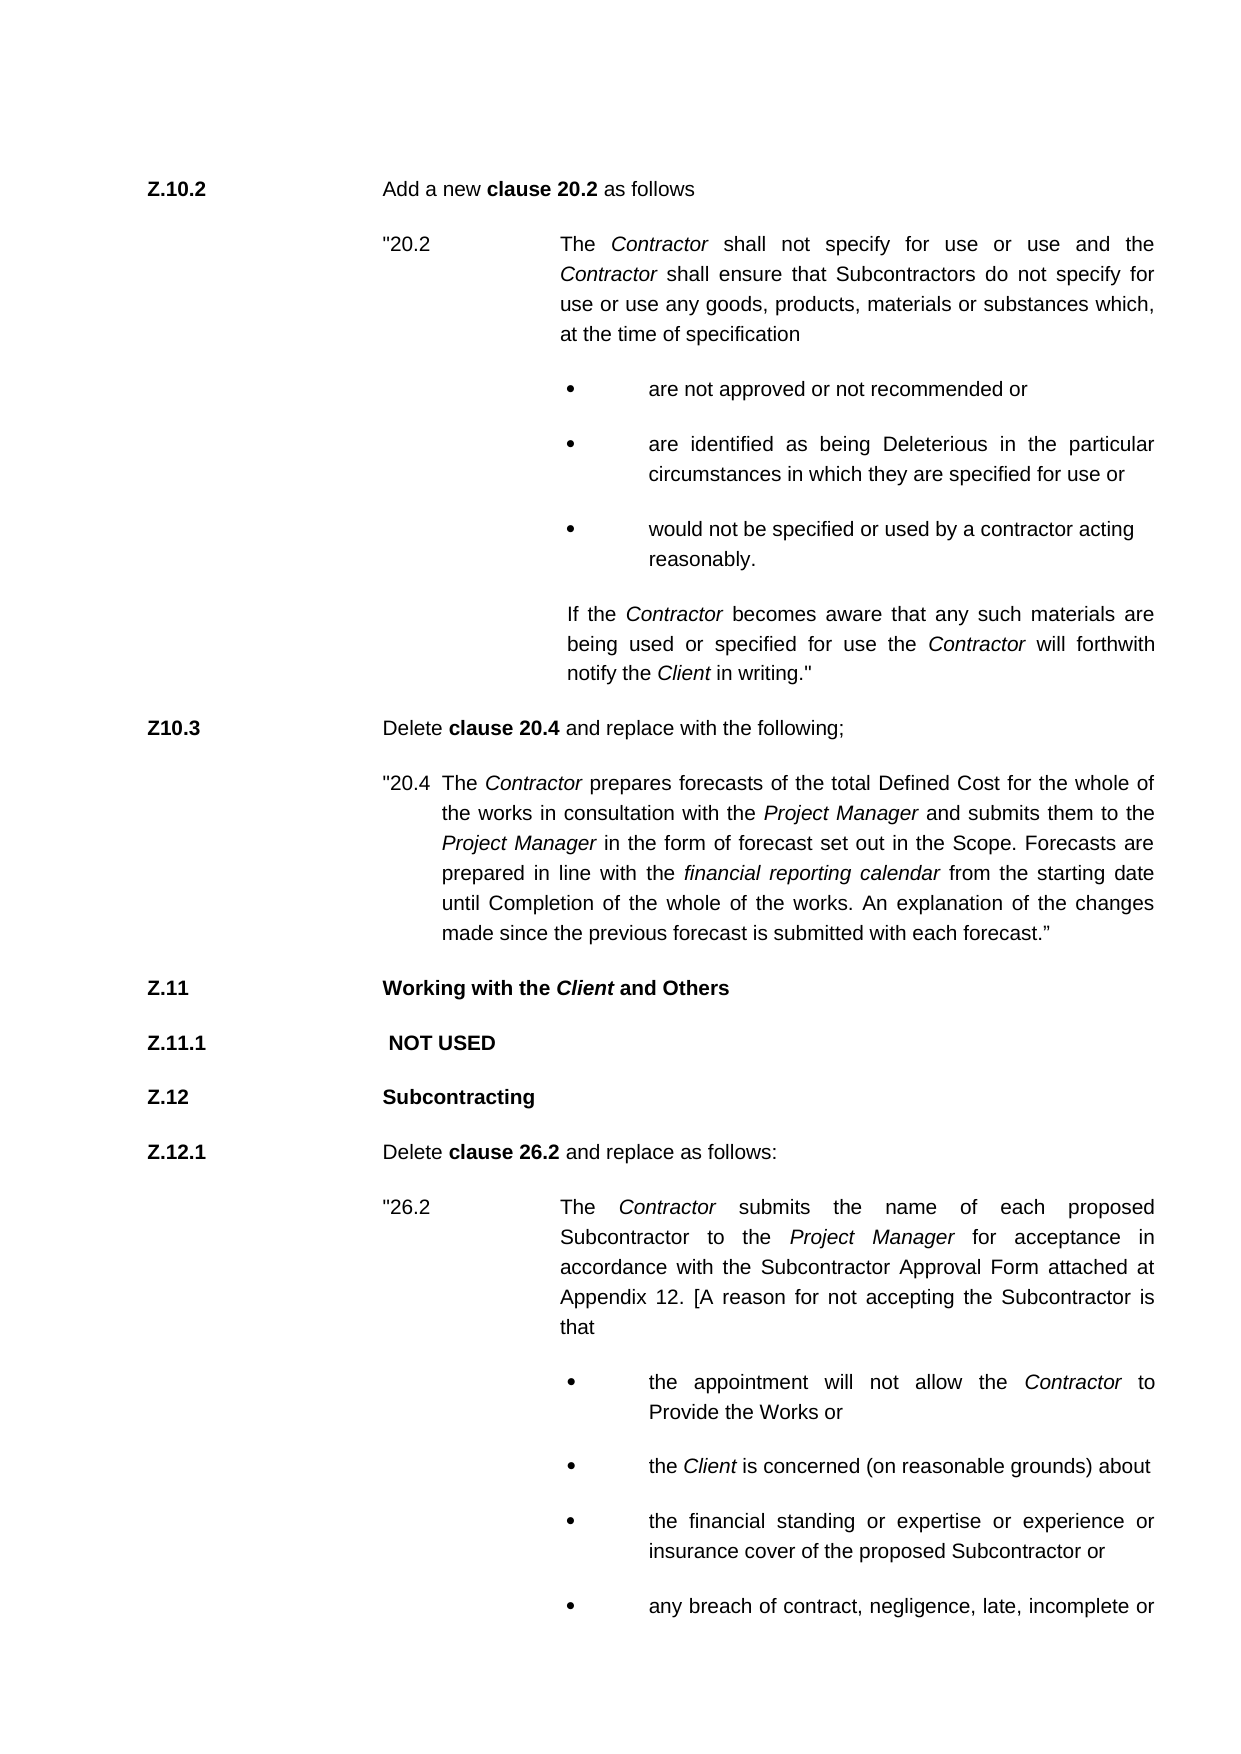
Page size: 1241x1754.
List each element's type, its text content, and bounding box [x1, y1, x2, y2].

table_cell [371, 1140, 1166, 1618]
table_cell Add a new clause 20.2 as follows "20.2 The Contractor shall not specify for use or use and the Contractor shall ensure that Subcontractors do not specify for use or use any goods, products, materials or substances which, at the time of specification are not approved or not recommended or are identified as being Deleterious in the particular circumstances in which they are specified for use or would not be specified or used by a contractor acting reasonably. If the Contractor becomes aware that any such materials are being used or specified for use the Contractor will forthwith notify the Client in writing." [371, 177, 1166, 716]
table_cell Z.12 [136, 1085, 371, 1140]
table_cell Z.11.1 [136, 1030, 371, 1085]
table_cell NOT USED [371, 1030, 1166, 1085]
table_cell Z.12.1 [136, 1140, 371, 1618]
table_cell Z.10.2 [136, 177, 371, 716]
table_cell Z.11 [136, 975, 371, 1030]
table_cell Z10.3 [136, 716, 371, 975]
table_cell Working with the Client and Others [371, 975, 1166, 1030]
table_cell Delete clause 20.4 and replace with the following; "20.4 The Contractor prepares forecasts of the total Defined Cost for the whole of the works in consultation with the Project Manager and submits them to the Project Manager in the form of forecast set out in the Scope. Forecasts are prepared in line with the financial reporting calendar from the starting date until Completion of the whole of the works. An explanation of the changes made since the previous forecast is submitted with each forecast.” [371, 716, 1166, 975]
table_cell Subcontracting [371, 1085, 1166, 1140]
